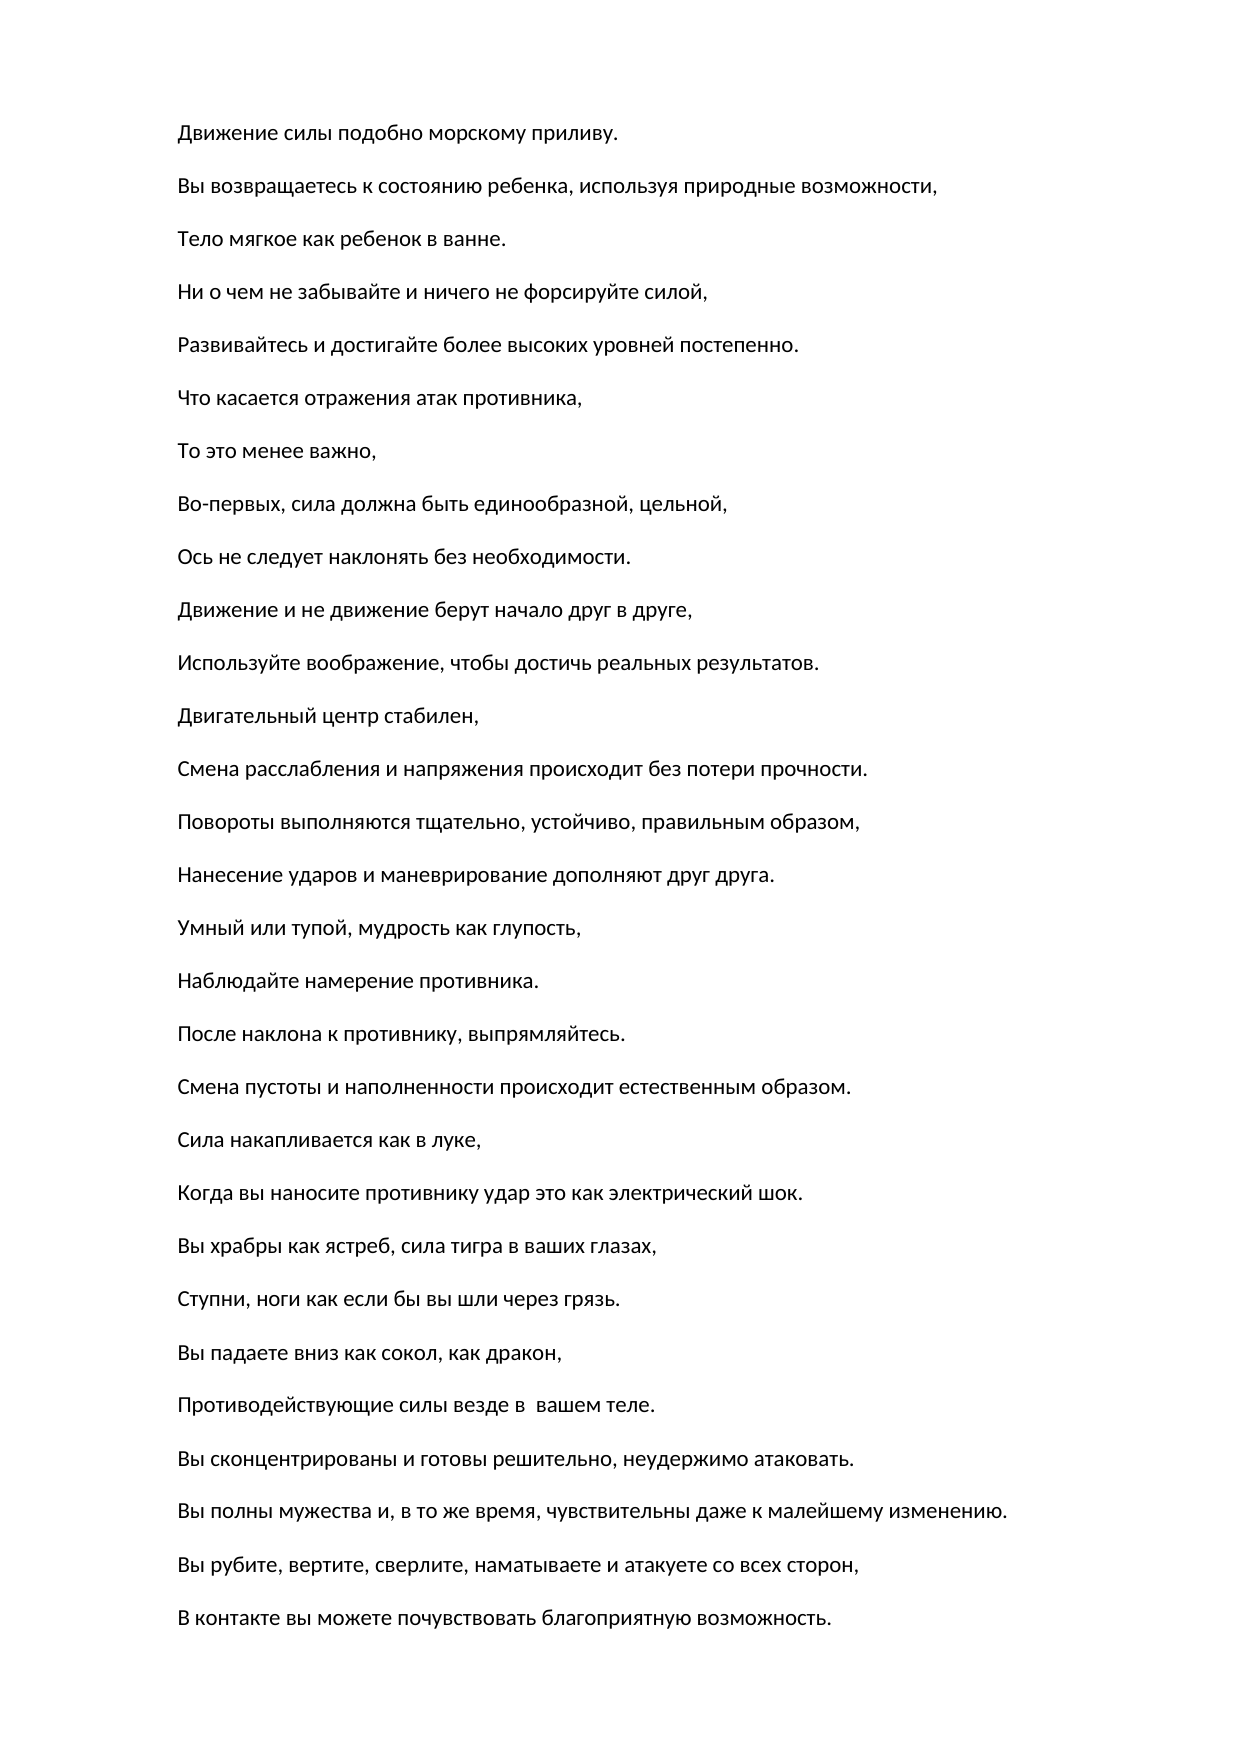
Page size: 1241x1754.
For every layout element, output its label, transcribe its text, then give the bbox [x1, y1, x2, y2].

text Что касается отражения атак противника, [177, 383, 1152, 411]
text Тело мягкое как ребенок в ванне. [177, 224, 1152, 252]
text Смена расслабления и напряжения происходит без потери прочности. [177, 754, 1152, 782]
text Умный или тупой, мудрость как глупость, [177, 913, 1152, 941]
text Когда вы наносите противнику удар это как электрический шок. [177, 1178, 1152, 1207]
text Вы рубите, вертите, сверлите, наматываете и атакуете со всех сторон, [177, 1550, 1152, 1578]
text Вы падаете вниз как сокол, как дракон, [177, 1338, 1152, 1366]
text Смена пустоты и наполненности происходит естественным образом. [177, 1072, 1152, 1101]
text Ни о чем не забывайте и ничего не форсируйте силой, [177, 277, 1152, 305]
text Вы храбры как ястреб, сила тигра в ваших глазах, [177, 1232, 1152, 1259]
text Вы возвращаетесь к состоянию ребенка, используя природные возможности, [177, 171, 1152, 199]
text Повороты выполняются тщательно, устойчиво, правильным образом, [177, 807, 1152, 835]
text Развивайтесь и достигайте более высоких уровней постепенно. [177, 330, 1152, 358]
text Движение и не движение берут начало друг в друге, [177, 595, 1152, 623]
text Нанесение ударов и маневрирование дополняют друг друга. [177, 860, 1152, 888]
text Двигательный центр стабилен, [177, 701, 1152, 729]
text Вы полны мужества и, в то же время, чувствительны даже к малейшему изменению. [177, 1497, 1152, 1525]
text Наблюдайте намерение противника. [177, 966, 1152, 994]
text Во-первых, сила должна быть единообразной, цельной, [177, 489, 1152, 517]
text Ось не следует наклонять без необходимости. [177, 542, 1152, 570]
text Противодействующие силы везде в вашем теле. [177, 1391, 1152, 1419]
text Вы сконцентрированы и готовы решительно, неудержимо атаковать. [177, 1444, 1152, 1472]
text После наклона к противнику, выпрямляйтесь. [177, 1019, 1152, 1047]
text То это менее важно, [177, 436, 1152, 464]
text Используйте воображение, чтобы достичь реальных результатов. [177, 648, 1152, 676]
text Сила накапливается как в луке, [177, 1126, 1152, 1153]
text Движение силы подобно морскому приливу. [177, 118, 1152, 146]
text Ступни, ноги как если бы вы шли через грязь. [177, 1284, 1152, 1313]
text В контакте вы можете почувствовать благоприятную возможность. [177, 1603, 1152, 1631]
